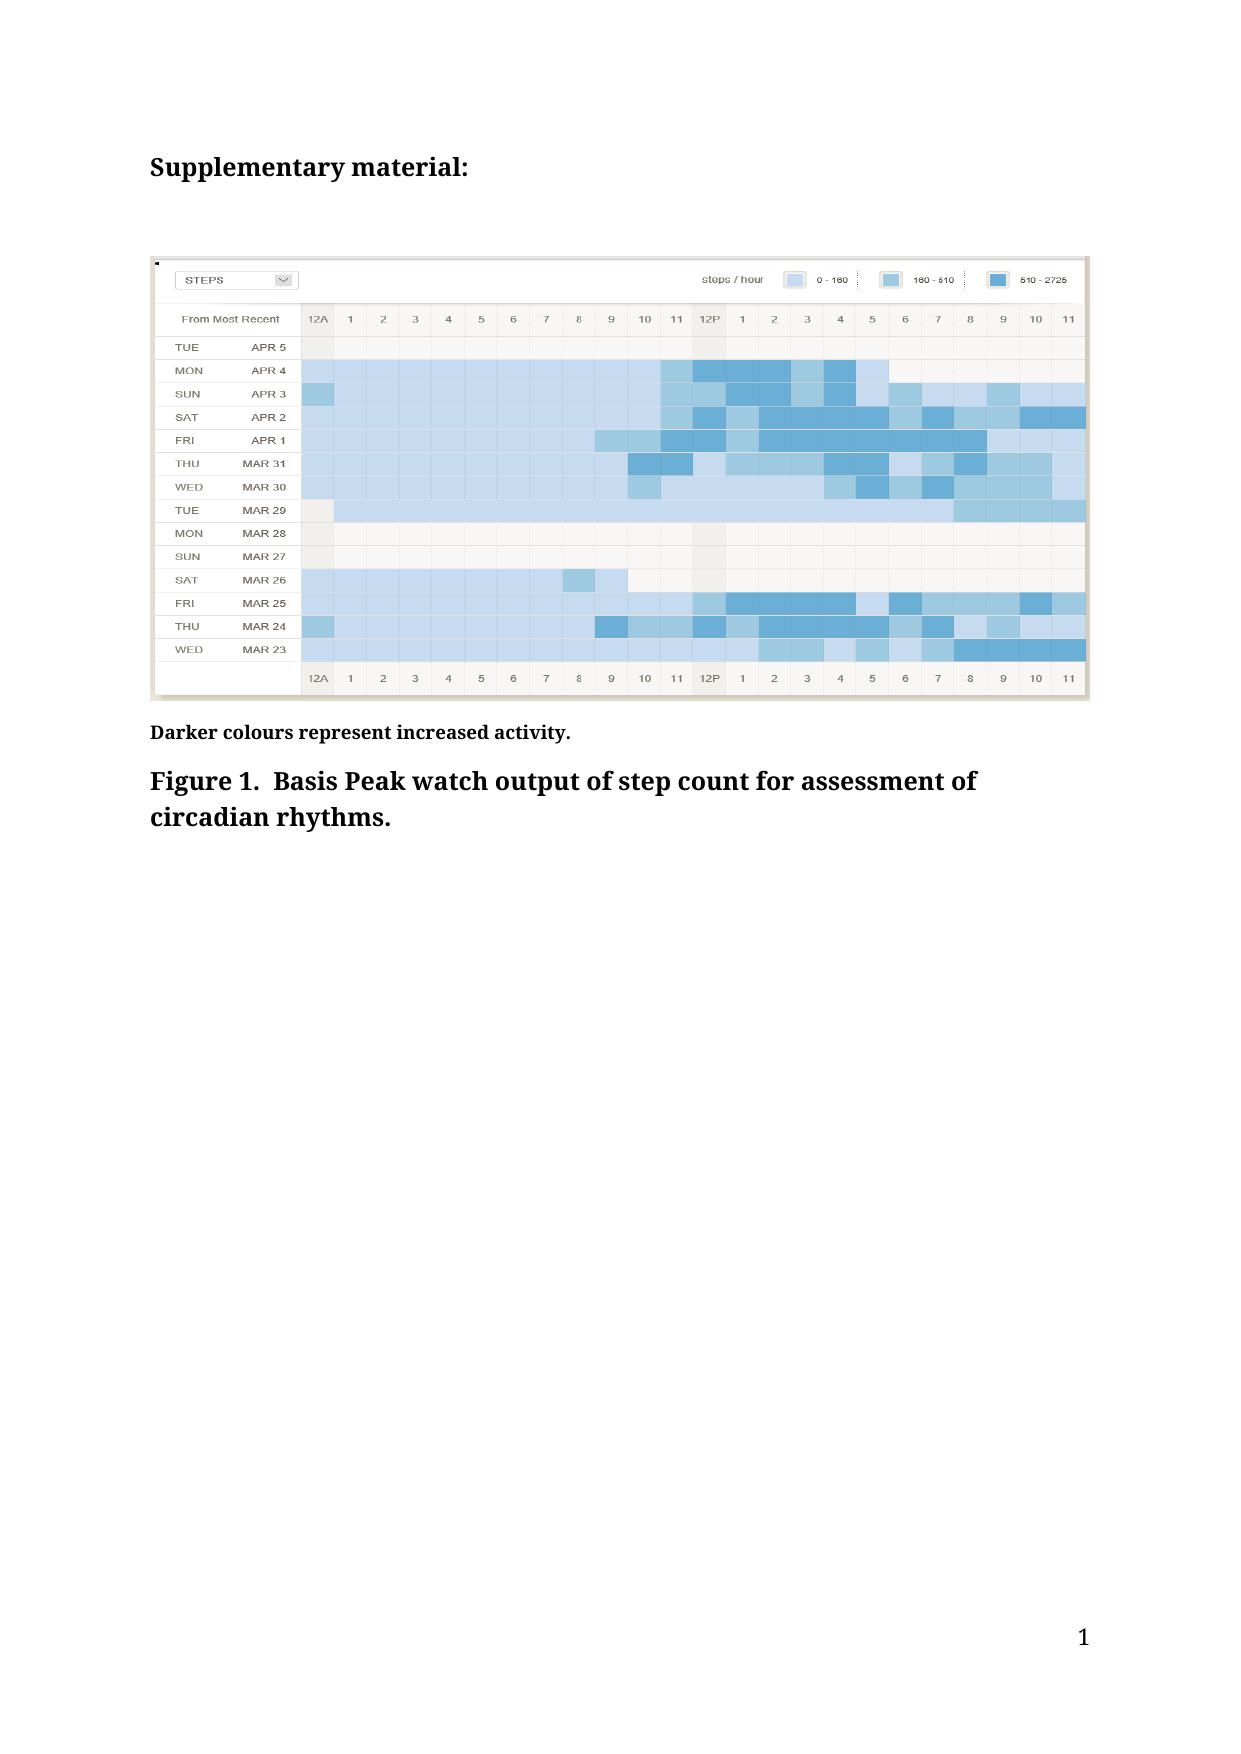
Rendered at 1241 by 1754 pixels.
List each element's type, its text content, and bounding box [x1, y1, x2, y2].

text Supplementary material: [150, 150, 1090, 184]
picture [150, 256, 1091, 701]
text Figure 1. Basis Peak watch output of step count for assessment of circadian rhythms. [150, 763, 1090, 834]
text Darker colours represent increased activity. [150, 719, 1090, 744]
